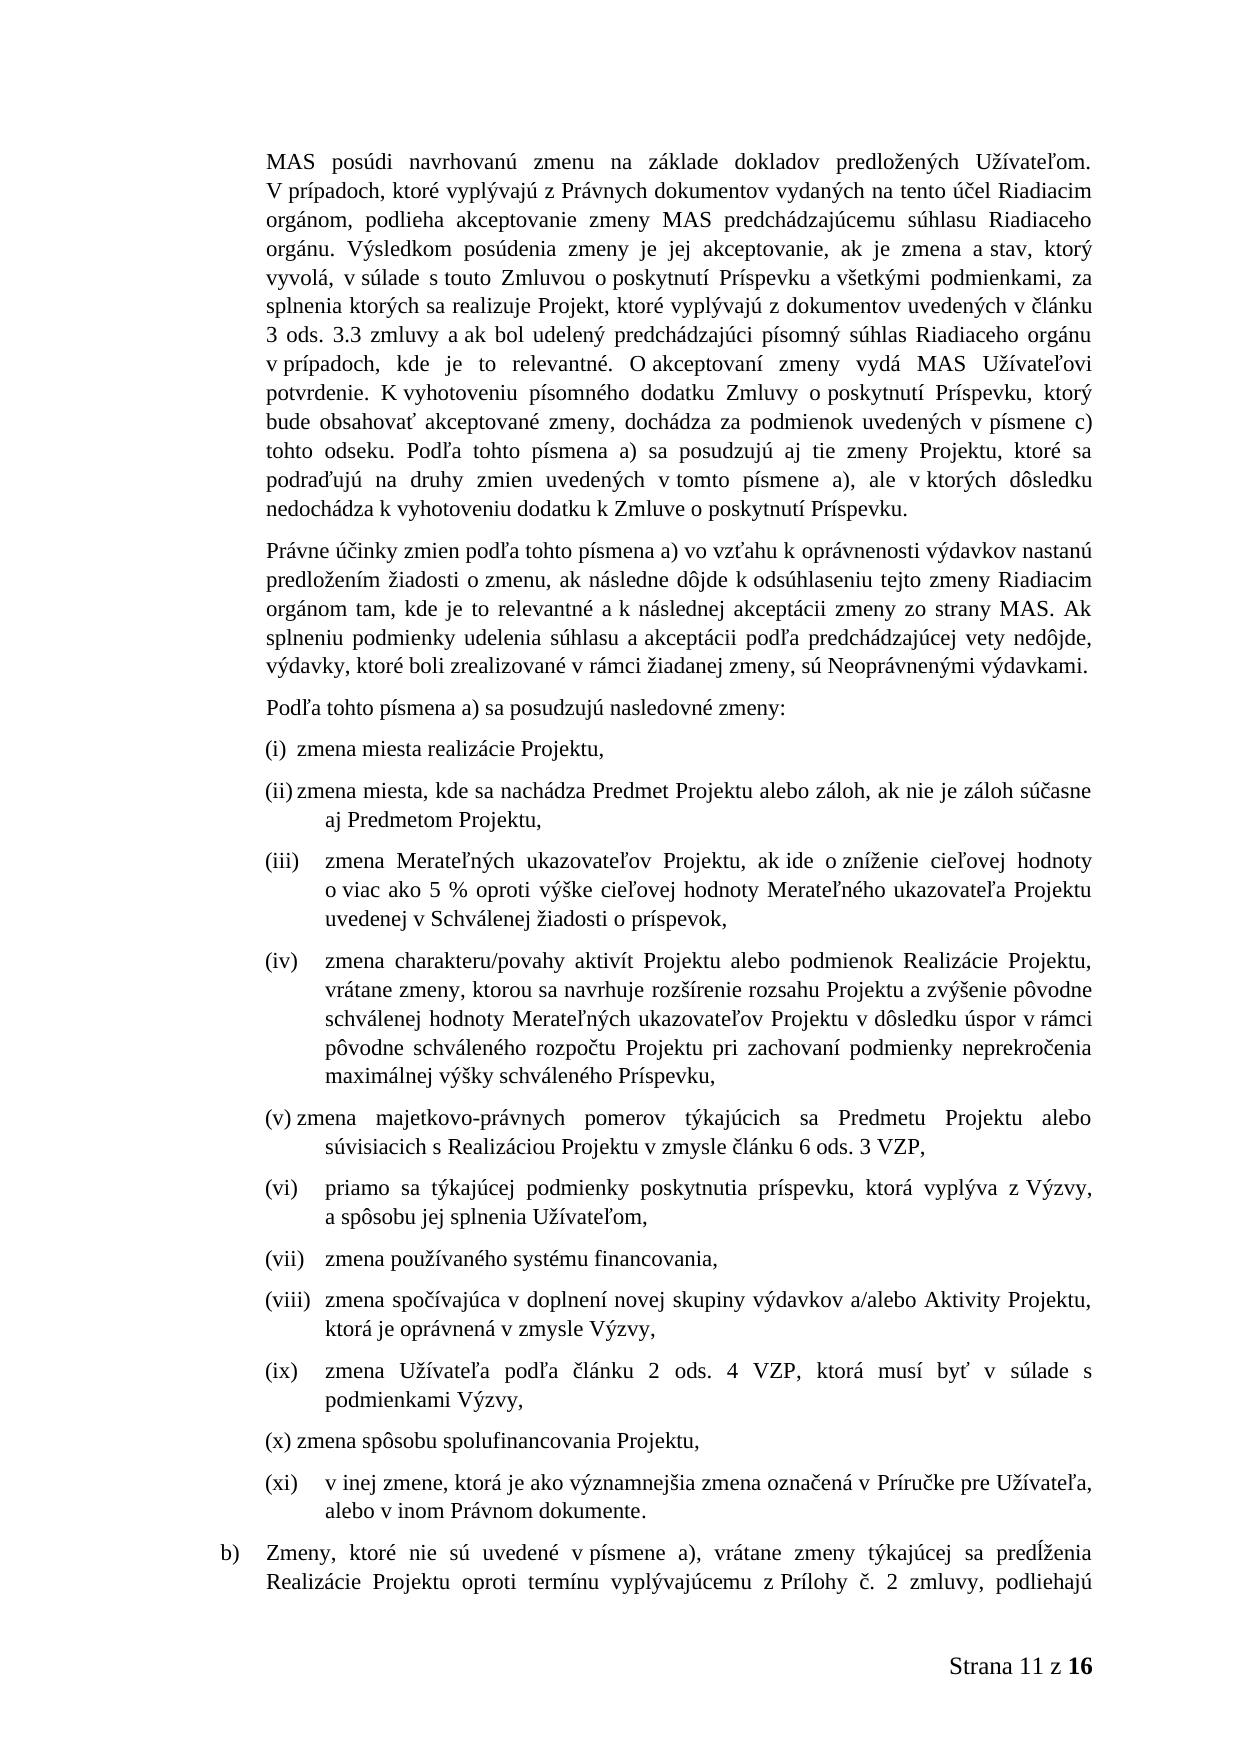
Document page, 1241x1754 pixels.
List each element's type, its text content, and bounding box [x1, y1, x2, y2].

list priamo sa týkajúcej podmienky poskytnutia príspevku, ktorá vyplýva z Výzvy, a spôsobu jej splnenia Užívateľom, [265, 1174, 1092, 1230]
list v inej zmene, ktorá je ako významnejšia zmena označená v Príručke pre Užívateľa, alebo v inom Právnom dokumente. [265, 1468, 1092, 1524]
list zmena Užívateľa podľa článku 2 ods. 4 VZP, ktorá musí byť v súlade s podmienkami Výzvy, [265, 1357, 1092, 1412]
list zmena miesta realizácie Projektu, [265, 735, 1092, 762]
list zmena spôsobu spolufinancovania Projektu, [265, 1427, 1092, 1453]
list zmena Merateľných ukazovateľov Projektu, ak ide o zníženie cieľovej hodnoty o viac ako 5 % oproti výške cieľovej hodnoty Merateľného ukazovateľa Projektu uvedenej v Schválenej žiadosti o príspevok, [265, 847, 1092, 932]
list zmena spočívajúca v doplnení novej skupiny výdavkov a/alebo Aktivity Projektu, ktorá je oprávnená v zmysle Výzvy, [265, 1286, 1092, 1342]
list zmena charakteru/povahy aktivít Projektu alebo podmienok Realizácie Projektu, vrátane zmeny, ktorou sa navrhuje rozšírenie rozsahu Projektu a zvýšenie pôvodne schválenej hodnoty Merateľných ukazovateľov Projektu v dôsledku úspor v rámci pôvodne schváleného rozpočtu Projektu pri zachovaní podmienky neprekročenia maximálnej výšky schváleného Príspevku, [265, 947, 1092, 1089]
text Právne účinky zmien podľa tohto písmena a) vo vzťahu k oprávnenosti výdavkov nastanú predložením žiadosti o zmenu, ak následne dôjde k odsúhlaseniu tejto zmeny Riadiacim orgánom tam, kde je to relevantné a k následnej akceptácii zmeny zo strany MAS. Ak splneniu podmienky udelenia súhlasu a akceptácii podľa predchádzajúcej vety nedôjde, výdavky, ktoré boli zrealizované v rámci žiadanej zmeny, sú Neoprávnenými výdavkami. [266, 537, 1092, 679]
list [220, 1539, 1092, 1594]
list zmena miesta, kde sa nachádza Predmet Projektu alebo záloh, ak nie je záloh súčasne aj Predmetom Projektu, [265, 777, 1092, 832]
list zmena majetkovo-právnych pomerov týkajúcich sa Predmetu Projektu alebo súvisiacich s Realizáciou Projektu v zmysle článku 6 ods. 3 VZP, [265, 1104, 1092, 1159]
text MAS posúdi navrhovanú zmenu na základe dokladov predložených Užívateľom. V prípadoch, ktoré vyplývajú z Právnych dokumentov vydaných na tento účel Riadiacim orgánom, podlieha akceptovanie zmeny MAS predchádzajúcemu súhlasu Riadiaceho orgánu. Výsledkom posúdenia zmeny je jej akceptovanie, ak je zmena a stav, ktorý vyvolá, v súlade s touto Zmluvou o poskytnutí Príspevku a všetkými podmienkami, za splnenia ktorých sa realizuje Projekt, ktoré vyplývajú z dokumentov uvedených v článku 3 ods. 3.3 zmluvy a ak bol udelený predchádzajúci písomný súhlas Riadiaceho orgánu v prípadoch, kde je to relevantné. O akceptovaní zmeny vydá MAS Užívateľovi potvrdenie. K vyhotoveniu písomného dodatku Zmluvy o poskytnutí Príspevku, ktorý bude obsahovať akceptované zmeny, dochádza za podmienok uvedených v písmene c) tohto odseku. Podľa tohto písmena a) sa posudzujú aj tie zmeny Projektu, ktoré sa podraďujú na druhy zmien uvedených v tomto písmene a), ale v ktorých dôsledku nedochádza k vyhotoveniu dodatku k Zmluve o poskytnutí Príspevku. [266, 148, 1092, 522]
text Podľa tohto písmena a) sa posudzujú nasledovné zmeny: [266, 694, 1092, 720]
list zmena používaného systému financovania, [265, 1245, 1092, 1271]
